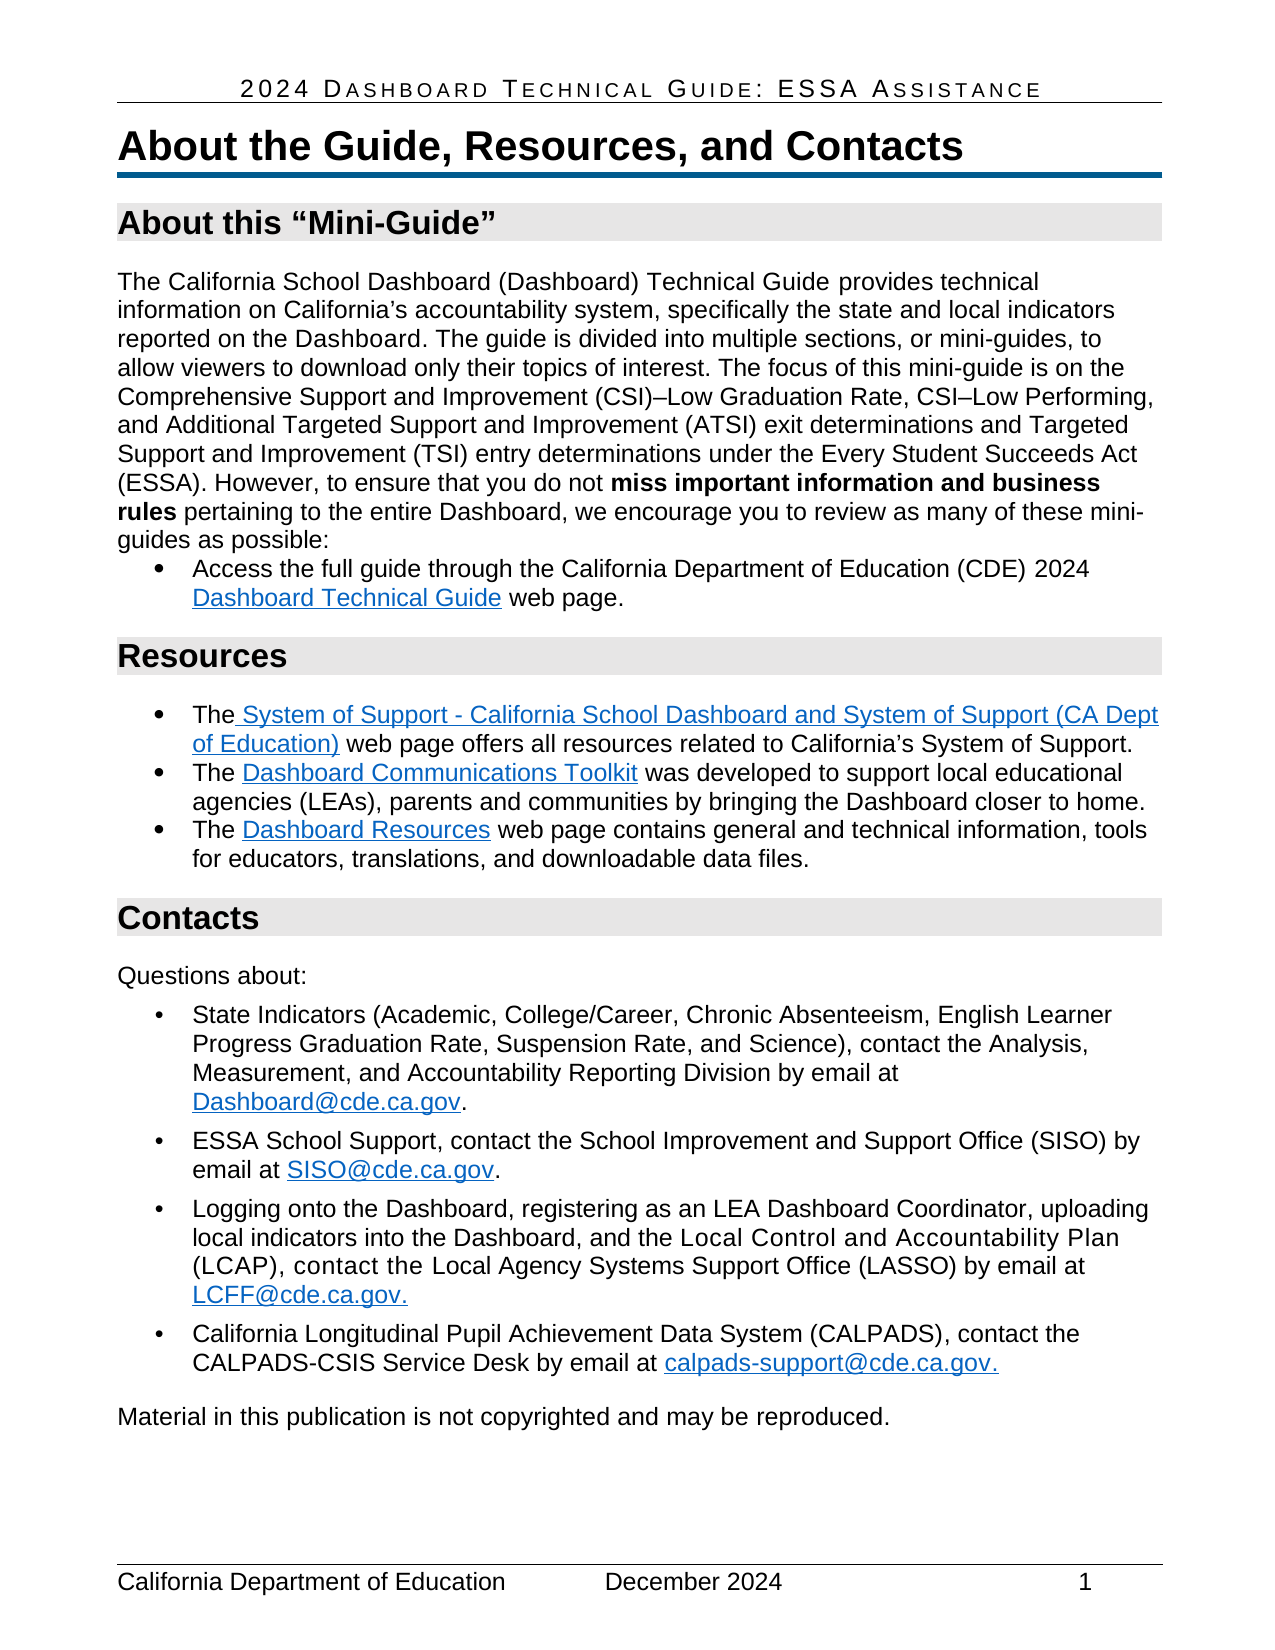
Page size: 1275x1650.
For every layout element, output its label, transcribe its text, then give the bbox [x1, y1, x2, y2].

subtitle About this “Mini-Guide” [117, 203, 1162, 241]
subtitle Contacts [117, 898, 1162, 936]
list California Longitudinal Pupil Achievement Data System (CALPADS), contact the CALPADS-CSIS Service Desk by email at calpads-support@cde.ca.gov. [154, 1319, 1162, 1377]
list Access the full guide through the California Department of Education (CDE) 2024 Dashboard Technical Guide web page. [154, 554, 1162, 612]
list The Dashboard Resources web page contains general and technical information, tools for educators, translations, and downloadable data files. [154, 815, 1162, 873]
list The Dashboard Communications Toolkit was developed to support local educational agencies (LEAs), parents and communities by bringing the Dashboard closer to home. [154, 758, 1162, 815]
text Material in this publication is not copyrighted and may be reproduced. [117, 1402, 1162, 1430]
subtitle Resources [117, 637, 1162, 675]
text The California School Dashboard (Dashboard) Technical Guide provides technical information on California’s accountability system, specifically the state and local indicators reported on the Dashboard. The guide is divided into multiple sections, or mini-guides, to allow viewers to download only their topics of interest. The focus of this mini-guide is on the Comprehensive Support and Improvement (CSI)–Low Graduation Rate, CSI–Low Performing, and Additional Targeted Support and Improvement (ATSI) exit determinations and Targeted Support and Improvement (TSI) entry determinations under the Every Student Succeeds Act (ESSA). However, to ensure that you do not miss important information and business rules pertaining to the entire Dashboard, we encourage you to review as many of these mini-guides as possible: [117, 266, 1162, 554]
list The web page offers all resources related to California’s System of Support. [154, 700, 1162, 758]
list Logging onto the Dashboard, registering as an LEA Dashboard Coordinator, uploading local indicators into the Dashboard, and the Local Control and Accountability Plan (LCAP), contact the Local Agency Systems Support Office (LASSO) by email at LCFF@cde.ca.gov. [154, 1194, 1162, 1309]
list ESSA School Support, contact the School Improvement and Support Office (SISO) by email at SISO@cde.ca.gov. [154, 1126, 1162, 1183]
subtitle About the Guide, Resources, and Contacts [117, 122, 1162, 172]
text Questions about: [117, 961, 1162, 990]
list State Indicators (Academic, College/Career, Chronic Absenteeism, English Learner Progress Graduation Rate, Suspension Rate, and Science), contact the Analysis, Measurement, and Accountability Reporting Division by email at Dashboard@cde.ca.gov. [154, 1000, 1162, 1115]
